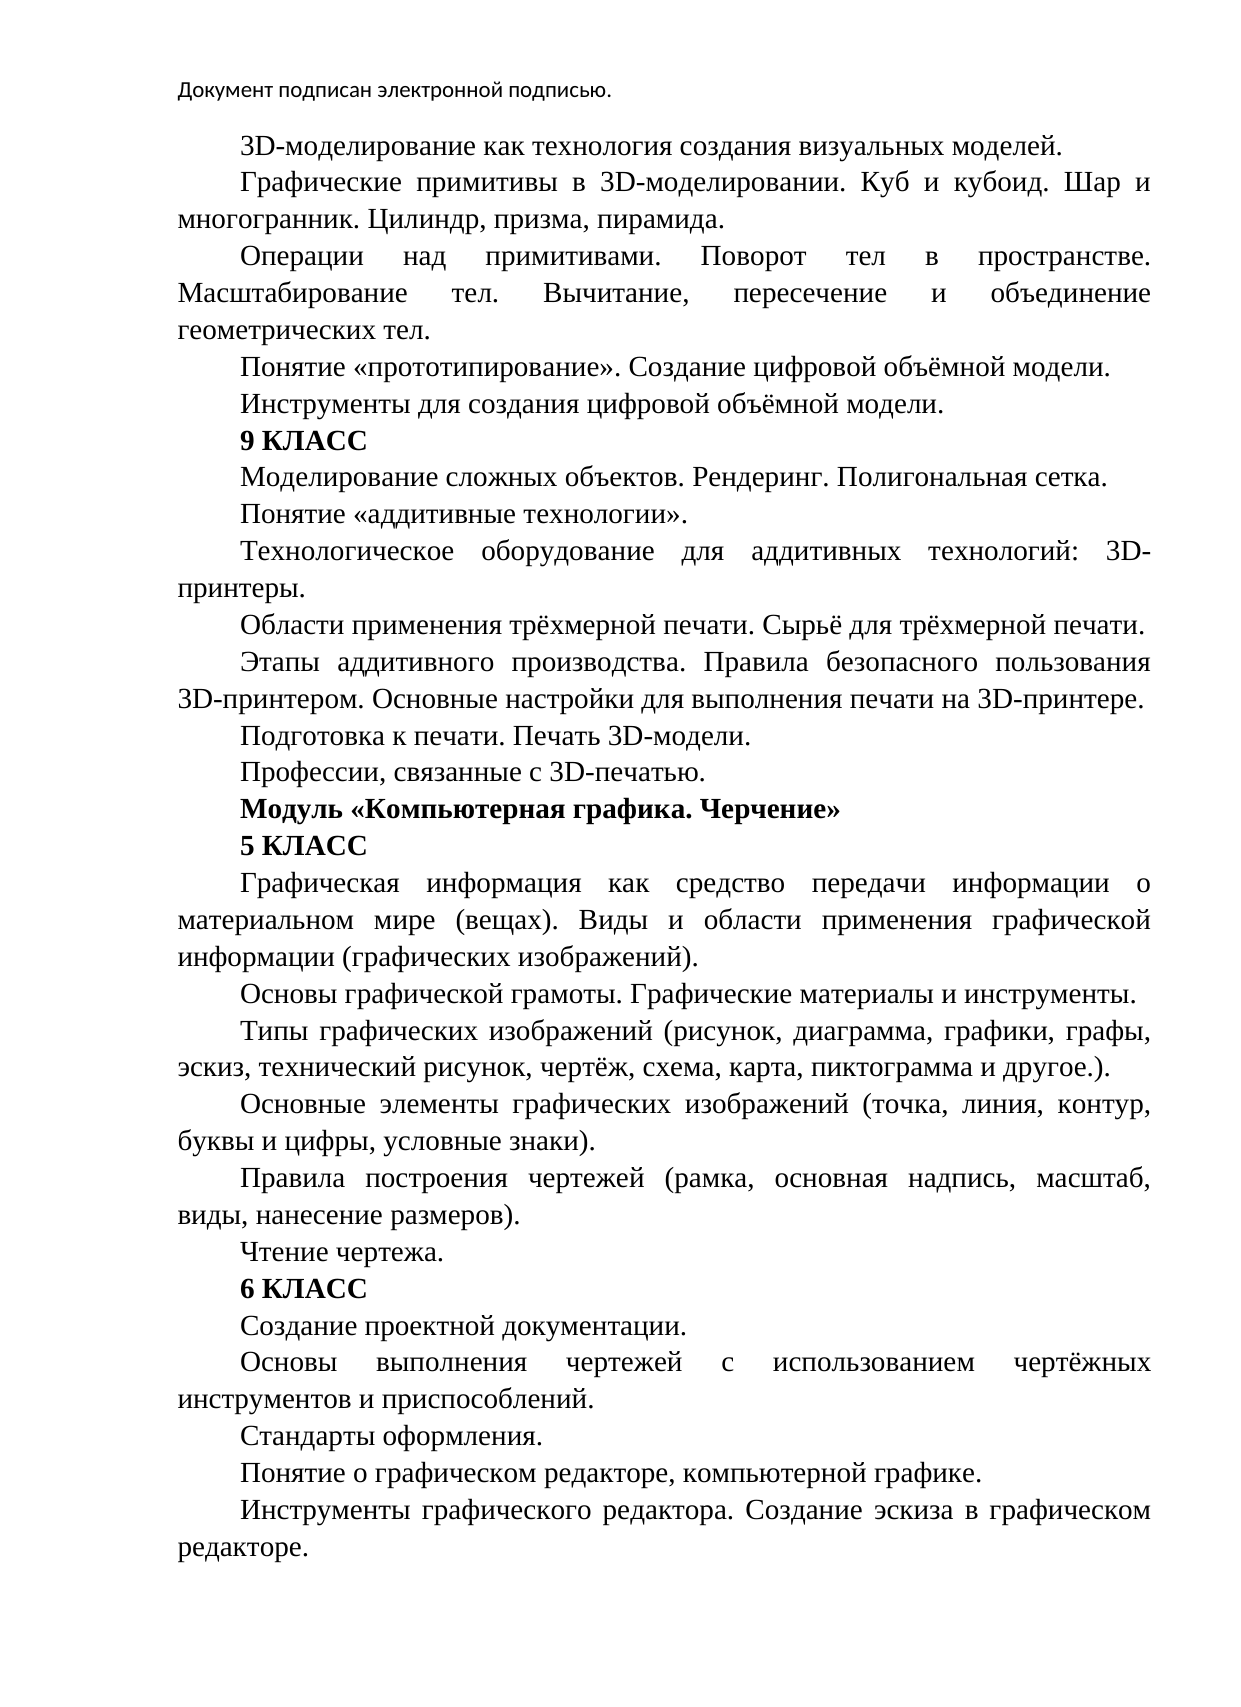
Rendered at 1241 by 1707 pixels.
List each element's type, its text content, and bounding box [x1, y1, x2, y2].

text Понятие «прототипирование». Создание цифровой объёмной модели. [177, 349, 1152, 382]
text Этапы аддитивного производства. Правила безопасного пользования 3D-принтером. Основные настройки для выполнения печати на 3D-принтере. [177, 644, 1152, 714]
text 5 КЛАСС [177, 828, 1152, 862]
text Области применения трёхмерной печати. Сырьё для трёхмерной печати. [177, 607, 1152, 641]
text Операции над примитивами. Поворот тел в пространстве. Масштабирование тел. Вычитание, пересечение и объединение геометрических тел. [177, 238, 1152, 346]
text Инструменты для создания цифровой объёмной модели. [177, 386, 1152, 419]
text Графические примитивы в 3D-моделировании. Куб и кубоид. Шар и многогранник. Цилиндр, призма, пирамида. [177, 164, 1152, 235]
text 3D-моделирование как технология создания визуальных моделей. [177, 128, 1152, 161]
text 6 КЛАСС [177, 1271, 1152, 1304]
text 9 КЛАСС [177, 423, 1152, 456]
text Правила построения чертежей (рамка, основная надпись, масштаб, виды, нанесение размеров). [177, 1160, 1152, 1231]
text Типы графических изображений (рисунок, диаграмма, графики, графы, эскиз, технический рисунок, чертёж, схема, карта, пиктограмма и другое.). [177, 1013, 1152, 1083]
text Основные элементы графических изображений (точка, линия, контур, буквы и цифры, условные знаки). [177, 1086, 1152, 1157]
text Профессии, связанные с 3D-печатью. [177, 754, 1152, 788]
text Понятие «аддитивные технологии». [177, 496, 1152, 530]
text Основы выполнения чертежей с использованием чертёжных инструментов и приспособлений. [177, 1344, 1152, 1415]
text Инструменты графического редактора. Создание эскиза в графическом редакторе. [177, 1492, 1152, 1562]
text Стандарты оформления. [177, 1418, 1152, 1452]
text Модуль «Компьютерная графика. Черчение» [177, 791, 1152, 825]
text Основы графической грамоты. Графические материалы и инструменты. [177, 976, 1152, 1009]
text Моделирование сложных объектов. Рендеринг. Полигональная сетка. [177, 459, 1152, 493]
text Понятие о графическом редакторе, компьютерной графике. [177, 1455, 1152, 1489]
text Создание проектной документации. [177, 1308, 1152, 1341]
text Чтение чертежа. [177, 1234, 1152, 1267]
text Подготовка к печати. Печать 3D-модели. [177, 718, 1152, 751]
text Графическая информация как средство передачи информации о материальном мире (вещах). Виды и области применения графической информации (графических изображений). [177, 865, 1152, 972]
text Технологическое оборудование для аддитивных технологий: 3D-принтеры. [177, 533, 1152, 604]
